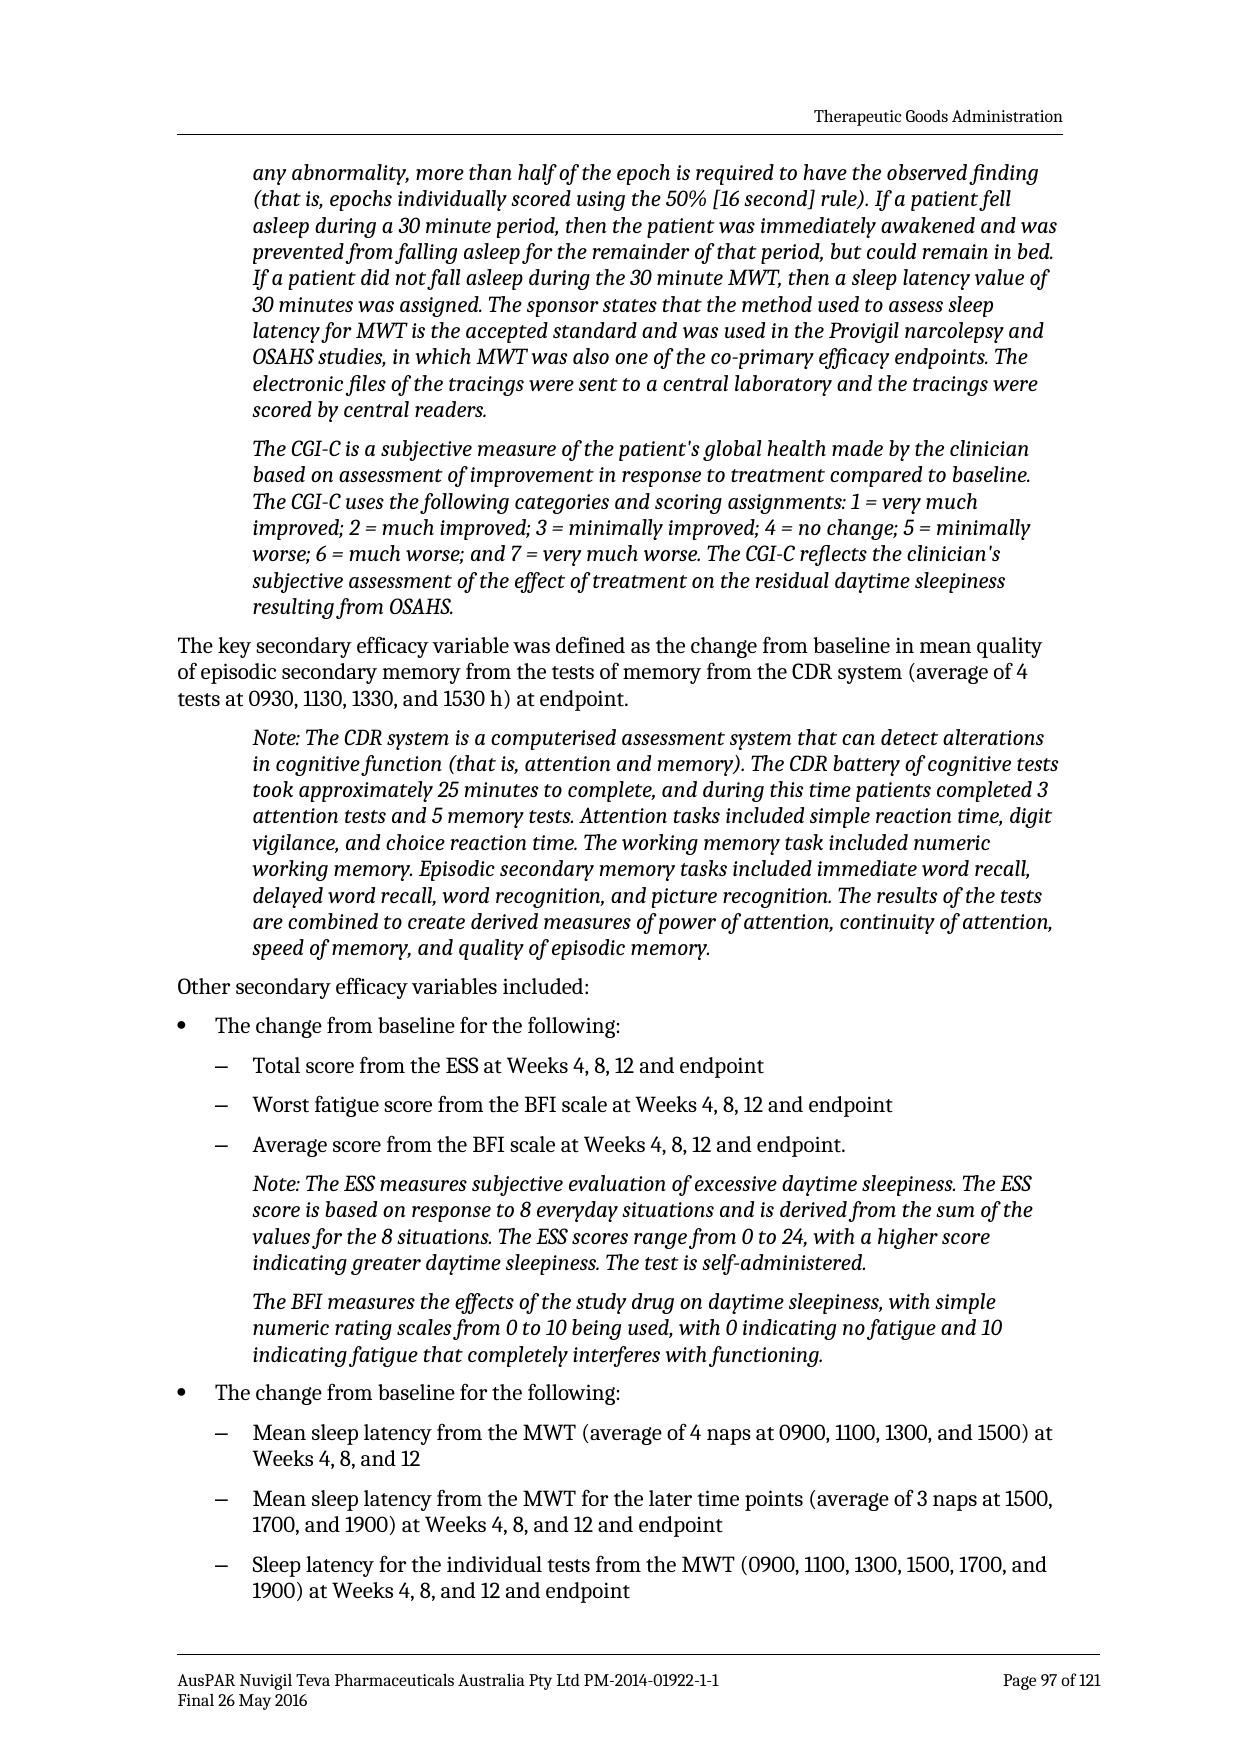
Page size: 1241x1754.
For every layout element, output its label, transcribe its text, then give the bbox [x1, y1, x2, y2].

list The change from baseline for the following: [177, 1013, 1063, 1039]
list Average score from the BFI scale at Weeks 4, 8, 12 and endpoint. [215, 1131, 1063, 1158]
list Mean sleep latency from the MWT for the later time points (average of 3 naps at 1500, 1700, and 1900) at Weeks 4, 8, and 12 and endpoint [215, 1485, 1063, 1539]
list Total score from the ESS at Weeks 4, 8, 12 and endpoint [215, 1052, 1063, 1079]
text The key secondary efficacy variable was defined as the change from baseline in mean quality of episodic secondary memory from the tests of memory from the CDR system (average of 4 tests at 0930, 1130, 1330, and 1530 h) at endpoint. [177, 633, 1063, 712]
list Worst fatigue score from the BFI scale at Weeks 4, 8, 12 and endpoint [215, 1091, 1063, 1118]
list Sleep latency for the individual tests from the MWT (0900, 1100, 1300, 1500, 1700, and 1900) at Weeks 4, 8, and 12 and endpoint [215, 1551, 1063, 1605]
list The change from baseline for the following: [177, 1380, 1063, 1407]
text Note: The ESS measures subjective evaluation of excessive daytime sleepiness. The ESS score is based on response to 8 everyday situations and is derived from the sum of the values for the 8 situations. The ESS scores range from 0 to 24, with a higher score indicating greater daytime sleepiness. The test is self-administered. [252, 1171, 1063, 1276]
text The CGI-C is a subjective measure of the patient's global health made by the clinician based on assessment of improvement in response to treatment compared to baseline. The CGI-C uses the following categories and scoring assignments: 1 = very much improved; 2 = much improved; 3 = minimally improved; 4 = no change; 5 = minimally worse; 6 = much worse; and 7 = very much worse. The CGI-C reflects the clinician's subjective assessment of the effect of treatment on the residual daytime sleepiness resulting from OSAHS. [252, 436, 1063, 620]
text Note: The CDR system is a computerised assessment system that can detect alterations in cognitive function (that is, attention and memory). The CDR battery of cognitive tests took approximately 25 minutes to complete, and during this time patients completed 3 attention tests and 5 memory tests. Attention tasks included simple reaction time, digit vigilance, and choice reaction time. The working memory task included numeric working memory. Episodic secondary memory tasks included immediate word recall, delayed word recall, word recognition, and picture recognition. The results of the tests are combined to create derived measures of power of attention, continuity of attention, speed of memory, and quality of episodic memory. [252, 724, 1063, 961]
list Mean sleep latency from the MWT (average of 4 naps at 0900, 1100, 1300, and 1500) at Weeks 4, 8, and 12 [215, 1419, 1063, 1473]
text Other secondary efficacy variables included: [177, 974, 1063, 1000]
text The BFI measures the effects of the study drug on daytime sleepiness, with simple numeric rating scales from 0 to 10 being used, with 0 indicating no fatigue and 10 indicating fatigue that completely interferes with functioning. [252, 1289, 1063, 1368]
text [252, 160, 1063, 423]
